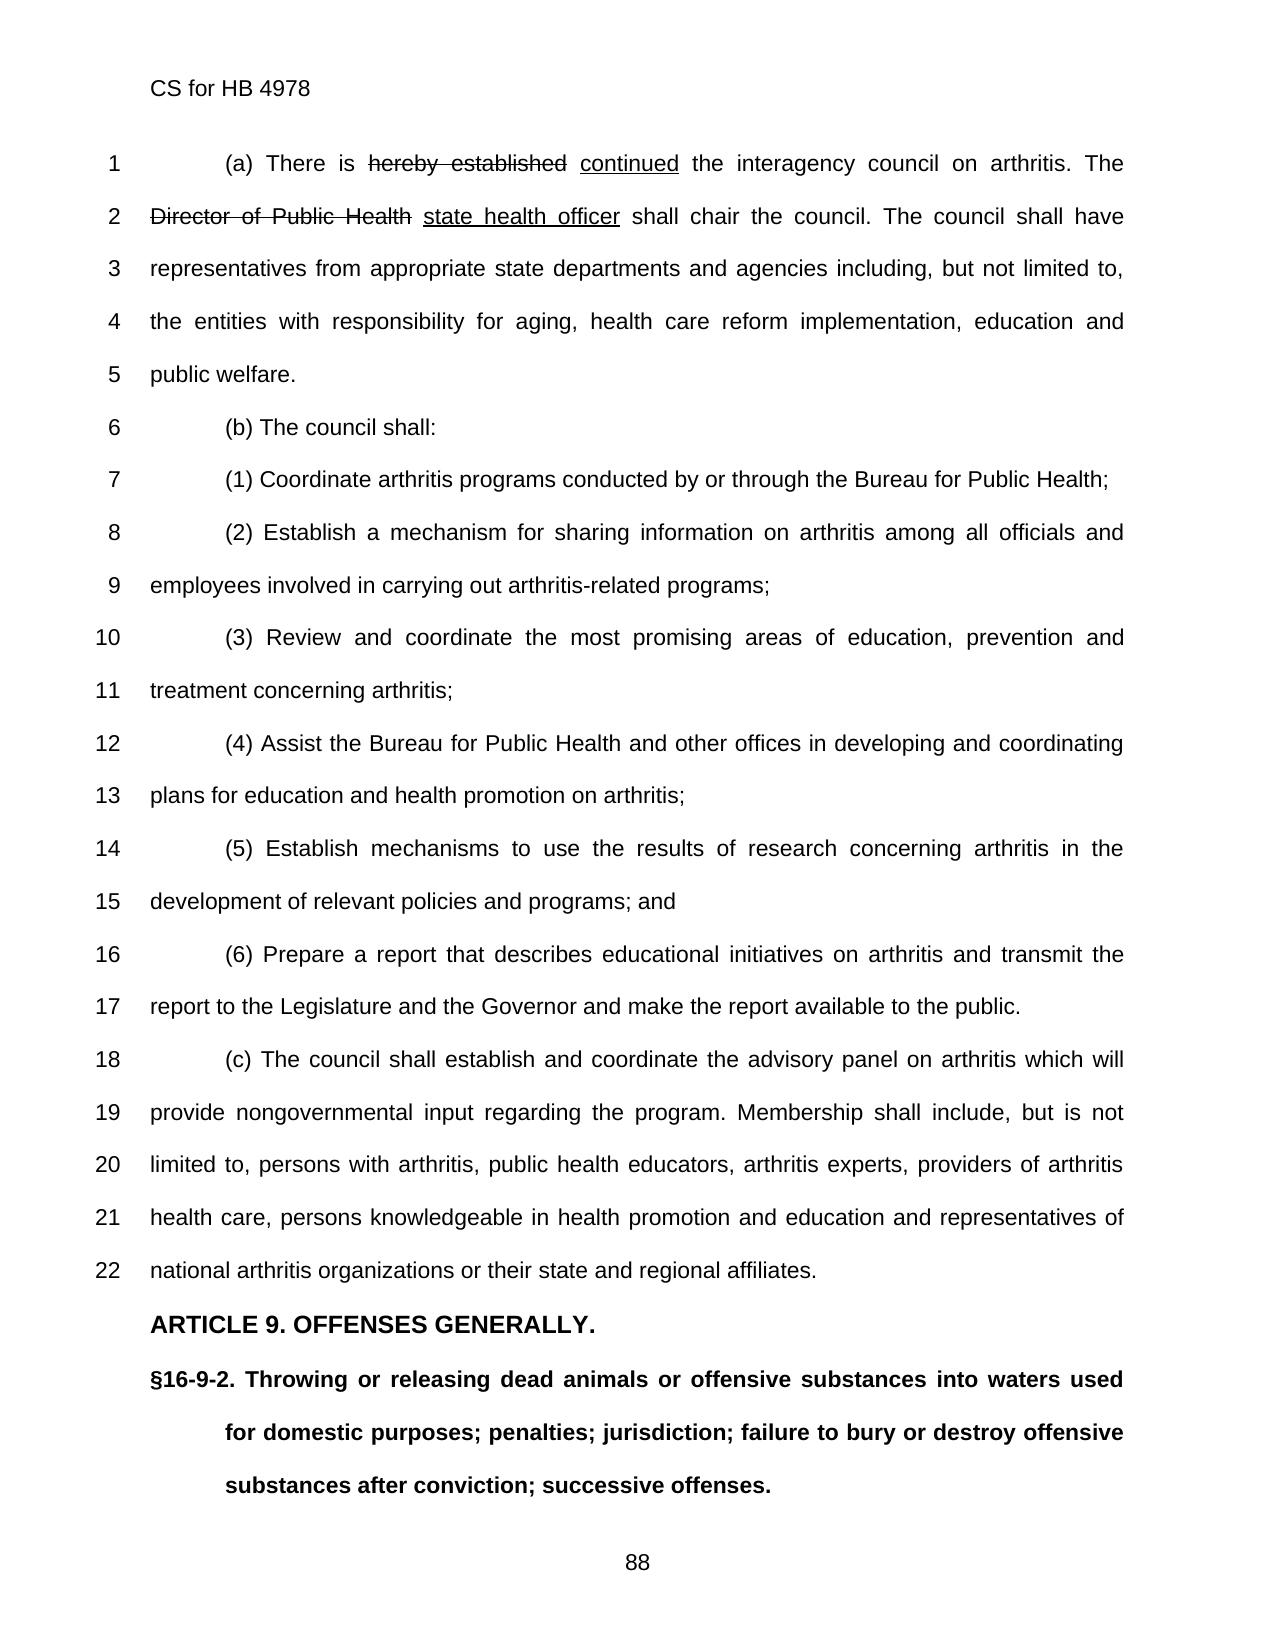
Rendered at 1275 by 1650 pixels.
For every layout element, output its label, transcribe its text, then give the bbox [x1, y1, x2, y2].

text (2) Establish a mechanism for sharing information on arthritis among all officials and employees involved in carrying out arthritis-related programs; [150, 519, 1125, 598]
text (3) Review and coordinate the most promising areas of education, prevention and treatment concerning arthritis; [150, 624, 1125, 703]
text (4) Assist the Bureau for Public Health and other offices in developing and coordinating plans for education and health promotion on arthritis; [150, 730, 1125, 809]
text (a) There is hereby established continued the interagency council on arthritis. The Director of Public Health state health officer shall chair the council. The council shall have representatives from appropriate state departments and agencies including, but not limited to, the entities with responsibility for aging, health care reform implementation, education and public welfare. [150, 150, 1125, 387]
text (5) Establish mechanisms to use the results of research concerning arthritis in the development of relevant policies and programs; and [150, 835, 1125, 914]
text (b) The council shall: [150, 413, 1125, 440]
subtitle §16-9-2. Throwing or releasing dead animals or offensive substances into waters used for domestic purposes; penalties; jurisdiction; failure to bury or destroy offensive substances after conviction; successive offenses. [150, 1366, 1125, 1498]
text (6) Prepare a report that describes educational initiatives on arthritis and transmit the report to the Legislature and the Governor and make the report available to the public. [150, 941, 1125, 1020]
subtitle ARTICLE 9. OFFENSES GENERALLY. [150, 1309, 1125, 1338]
text (c) The council shall establish and coordinate the advisory panel on arthritis which will provide nongovernmental input regarding the program. Membership shall include, but is not limited to, persons with arthritis, public health educators, arthritis experts, providers of arthritis health care, persons knowledgeable in health promotion and education and representatives of national arthritis organizations or their state and regional affiliates. [150, 1046, 1125, 1283]
text (1) Coordinate arthritis programs conducted by or through the Bureau for Public Health; [150, 466, 1125, 493]
